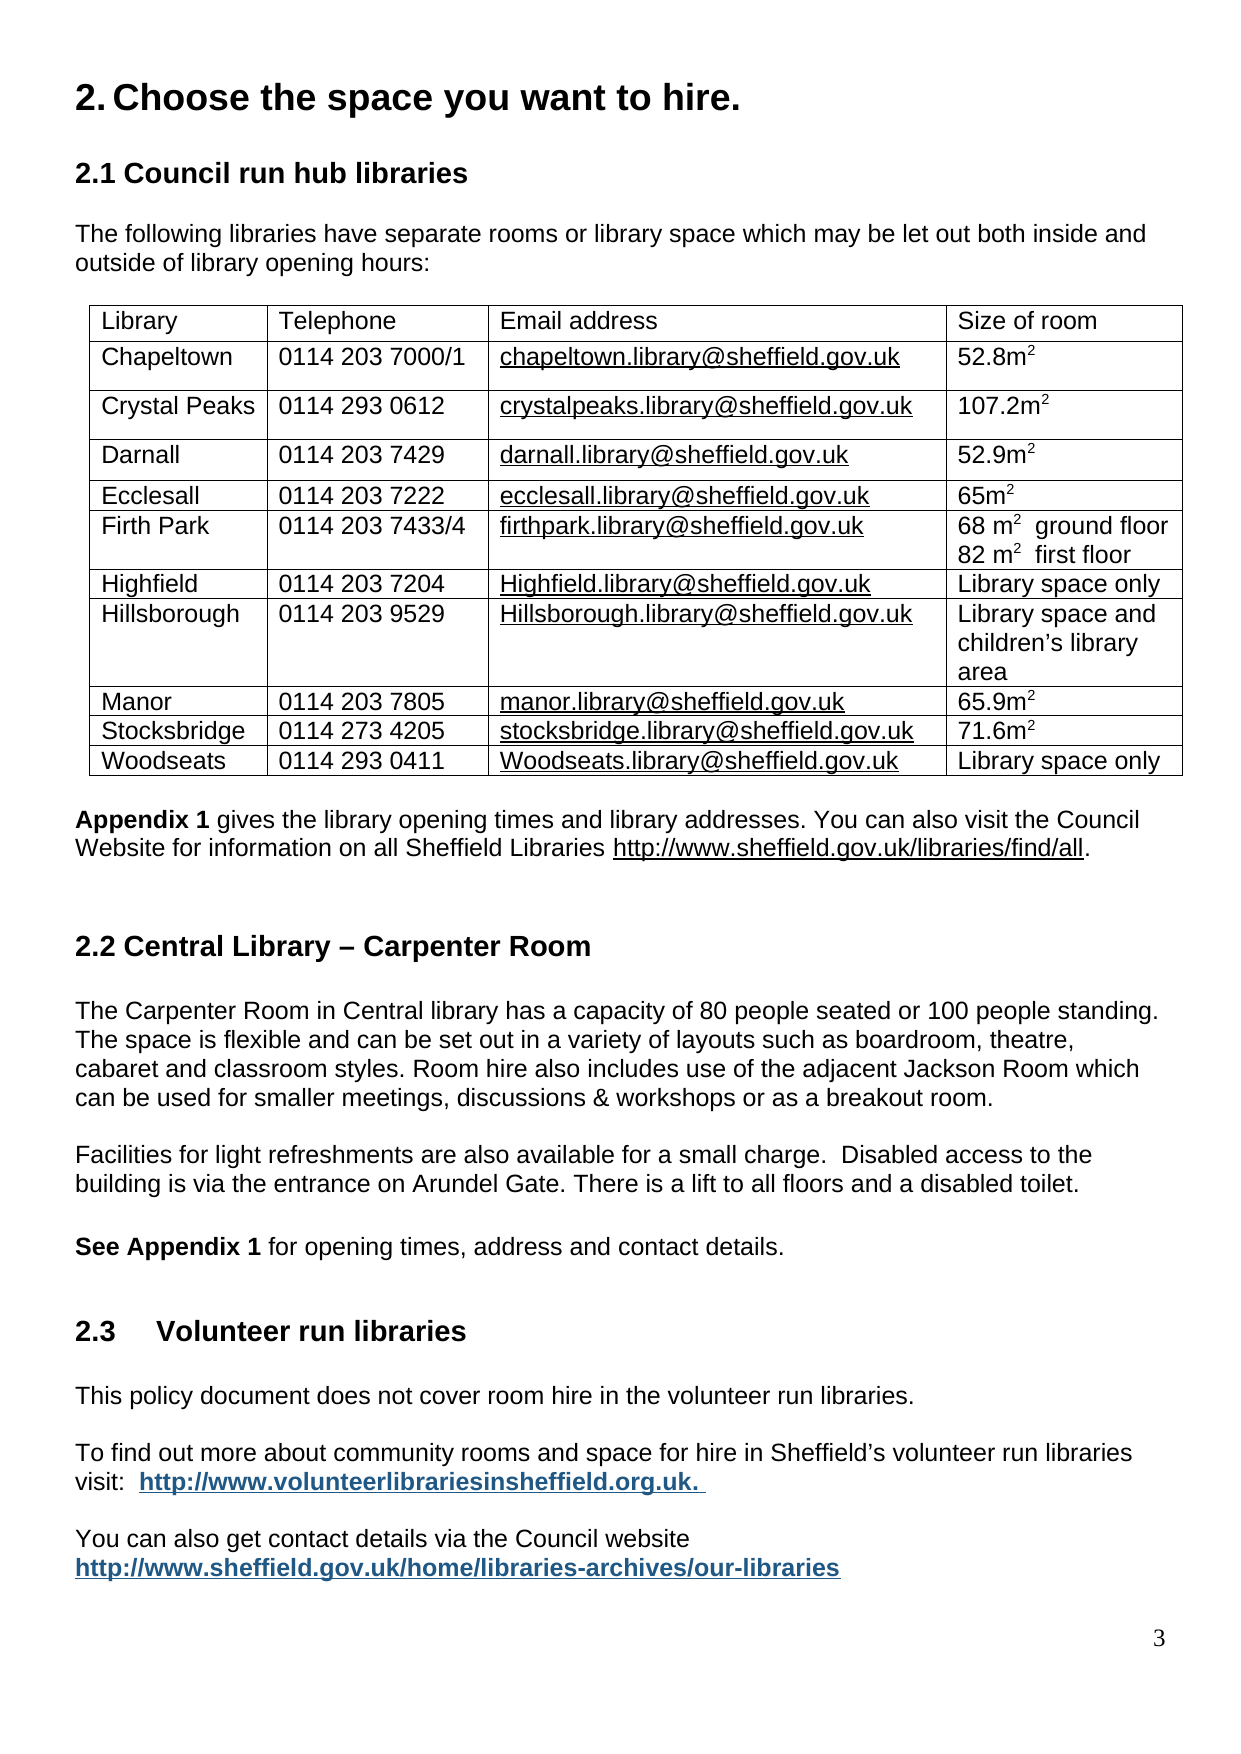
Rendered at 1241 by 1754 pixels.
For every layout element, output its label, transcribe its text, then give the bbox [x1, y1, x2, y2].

text Facilities for light refreshments are also available for a small charge. Disabled access to the building is via the entrance on Arundel Gate. There is a lift to all floors and a disabled toilet. [75, 1140, 1165, 1198]
table_cell 0114 203 7429 [268, 440, 488, 480]
table_cell Woodseats [90, 746, 267, 775]
table_cell firthpark.library@sheffield.gov.uk [489, 511, 946, 568]
table_cell Darnall [90, 440, 267, 480]
table_cell Stocksbridge [90, 716, 267, 745]
table_cell 65.9m2 [947, 687, 1182, 715]
table_cell 0114 293 0612 [268, 391, 488, 439]
list Choose the space you want to hire. [75, 75, 1165, 118]
table_cell Firth Park [90, 511, 267, 568]
table_cell manor.library@sheffield.gov.uk [489, 687, 946, 715]
table_cell crystalpeaks.library@sheffield.gov.uk [489, 391, 946, 439]
table_cell Woodseats.library@sheffield.gov.uk [489, 746, 946, 775]
table_header Library [90, 306, 267, 341]
table_cell 107.2m2 [947, 391, 1182, 439]
table_header Email address [489, 306, 946, 341]
table_cell Library space and children’s library area [947, 599, 1182, 686]
table_cell darnall.library@sheffield.gov.uk [489, 440, 946, 480]
table_cell Hillsborough.library@sheffield.gov.uk [489, 599, 946, 686]
table_cell 52.9m2 [947, 440, 1182, 480]
table_cell stocksbridge.library@sheffield.gov.uk [489, 716, 946, 745]
table_cell Highfield [90, 570, 267, 598]
table_cell 52.8m2 [947, 342, 1182, 390]
text The Carpenter Room in Central library has a capacity of 80 people seated or 100 people standing. The space is flexible and can be set out in a variety of layouts such as boardroom, theatre, cabaret and classroom styles. Room hire also includes use of the adjacent Jackson Room which can be used for smaller meetings, discussions & workshops or as a breakout room. [75, 996, 1165, 1111]
table_cell Hillsborough [90, 599, 267, 686]
table_cell Crystal Peaks [90, 391, 267, 439]
table_cell 65m2 [947, 481, 1182, 510]
text You can also get contact details via the Council website http://www.sheffield.gov.uk/home/libraries-archives/our-libraries [75, 1524, 1165, 1582]
text This policy document does not cover room hire in the volunteer run libraries. [75, 1381, 1165, 1409]
table_header Telephone [268, 306, 488, 341]
table_cell 71.6m2 [947, 716, 1182, 745]
table_cell chapeltown.library@sheffield.gov.uk [489, 342, 946, 390]
text See Appendix 1 for opening times, address and contact details. [75, 1232, 1165, 1260]
table_cell Highfield.library@sheffield.gov.uk [489, 570, 946, 598]
table_cell 0114 203 7000/1 [268, 342, 488, 390]
table_cell Manor [90, 687, 267, 715]
table_cell 0114 293 0411 [268, 746, 488, 775]
text The following libraries have separate rooms or library space which may be let out both inside and outside of library opening hours: [75, 219, 1165, 276]
text To find out more about community rooms and space for hire in Sheffield’s volunteer run libraries visit: http://www.volunteerlibrariesinsheffield.org.uk. [75, 1438, 1165, 1496]
table_cell Chapeltown [90, 342, 267, 390]
table_header Size of room [947, 306, 1182, 341]
table_cell Ecclesall [90, 481, 267, 510]
text Appendix 1 gives the library opening times and library addresses. You can also visit the Council Website for information on all Sheffield Libraries http://www.sheffield.gov.uk/libraries/find/all. [75, 805, 1165, 862]
table_cell ecclesall.library@sheffield.gov.uk [489, 481, 946, 510]
text 2.1 Council run hub libraries [75, 157, 1165, 190]
text 2.2 Central Library – Carpenter Room [75, 929, 1165, 963]
table_cell Library space only [947, 570, 1182, 598]
table_cell 0114 273 4205 [268, 716, 488, 745]
table_cell 68 m2 ground floor 82 m2 first floor [947, 511, 1182, 568]
table_cell Library space only [947, 746, 1182, 775]
table_cell 0114 203 7433/4 [268, 511, 488, 568]
table_cell 0114 203 7805 [268, 687, 488, 715]
table_cell 0114 203 7222 [268, 481, 488, 510]
table_cell 0114 203 9529 [268, 599, 488, 686]
text 2.3 Volunteer run libraries [75, 1314, 1165, 1347]
table_cell 0114 203 7204 [268, 570, 488, 598]
